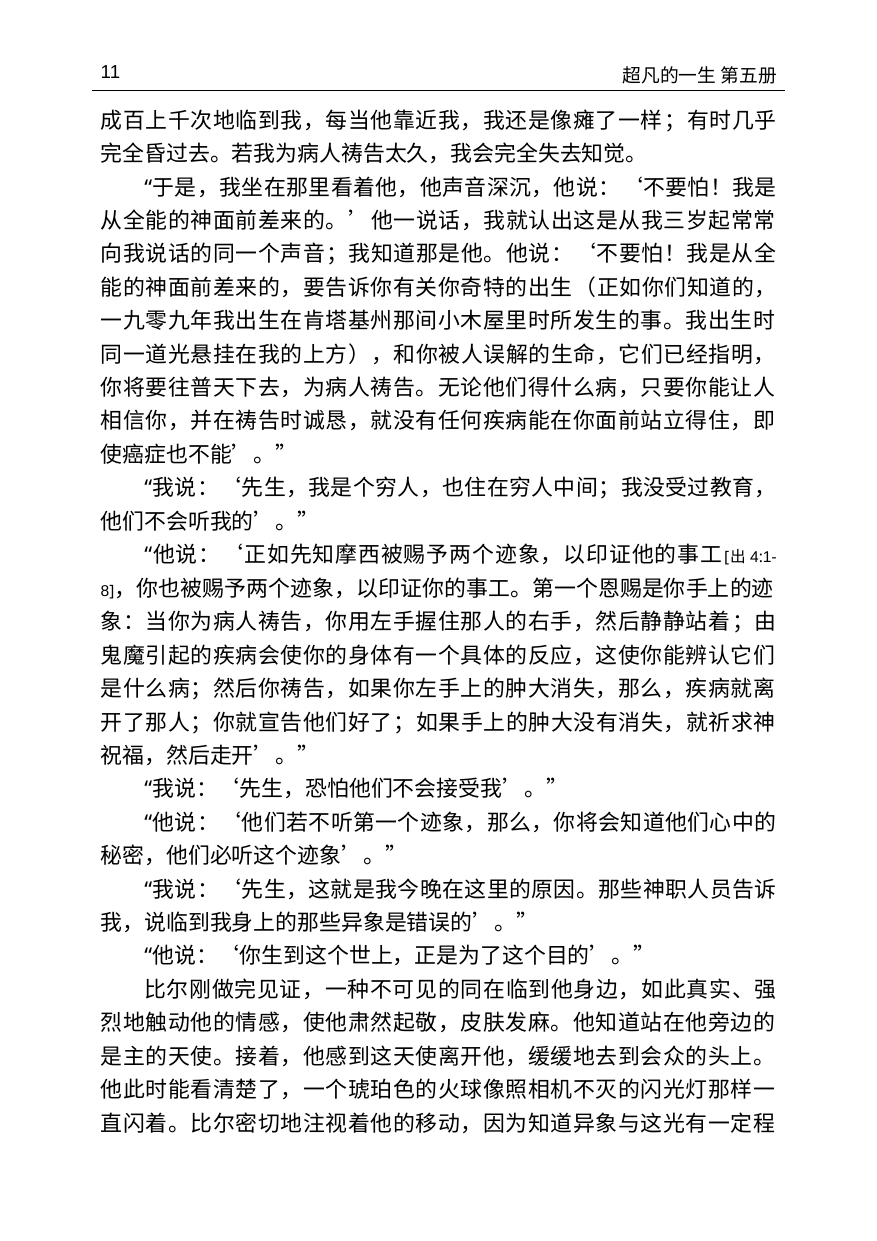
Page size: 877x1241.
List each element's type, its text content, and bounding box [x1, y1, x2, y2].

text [100, 102, 777, 169]
text “我说：‘先生，这就是我今晚在这里的原因。那些神职人员告诉我，说临到我身上的那些异象是错误的’。” [100, 871, 777, 938]
text “他说：‘正如先知摩西被赐予两个迹象，以印证他的事工[出4:1-8]，你也被赐予两个迹象，以印证你的事工。第一个恩赐是你手上的迹象：当你为病人祷告，你用左手握住那人的右手，然后静静站着；由鬼魔引起的疾病会使你的身体有一个具体的反应，这使你能辨认它们是什么病；然后你祷告，如果你左手上的肿大消失，那么，疾病就离开了那人；你就宣告他们好了；如果手上的肿大没有消失，就祈求神祝福，然后走开’。” [100, 536, 777, 771]
text “我说：‘先生，恐怕他们不会接受我’。” [100, 771, 777, 804]
text “他说：‘你生到这个世上，正是为了这个目的’。” [100, 938, 777, 971]
text “我说：‘先生，我是个穷人，也住在穷人中间；我没受过教育，他们不会听我的’。” [100, 469, 777, 536]
text “他说：‘他们若不听第一个迹象，那么，你将会知道他们心中的秘密，他们必听这个迹象’。” [100, 804, 777, 871]
text “于是，我坐在那里看着他，他声音深沉，他说：‘不要怕！我是从全能的神面前差来的。’他一说话，我就认出这是从我三岁起常常向我说话的同一个声音；我知道那是他。他说：‘不要怕！我是从全能的神面前差来的，要告诉你有关你奇特的出生（正如你们知道的，一九零九年我出生在肯塔基州那间小木屋里时所发生的事。我出生时，同一道光悬挂在我的上方），和你被人误解的生命，它们已经指明，你将要往普天下去，为病人祷告。无论他们得什么病，只要你能让人相信你，并在祷告时诚恳，就没有任何疾病能在你面前站立得住，即使癌症也不能’。” [100, 169, 777, 469]
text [100, 971, 777, 1138]
